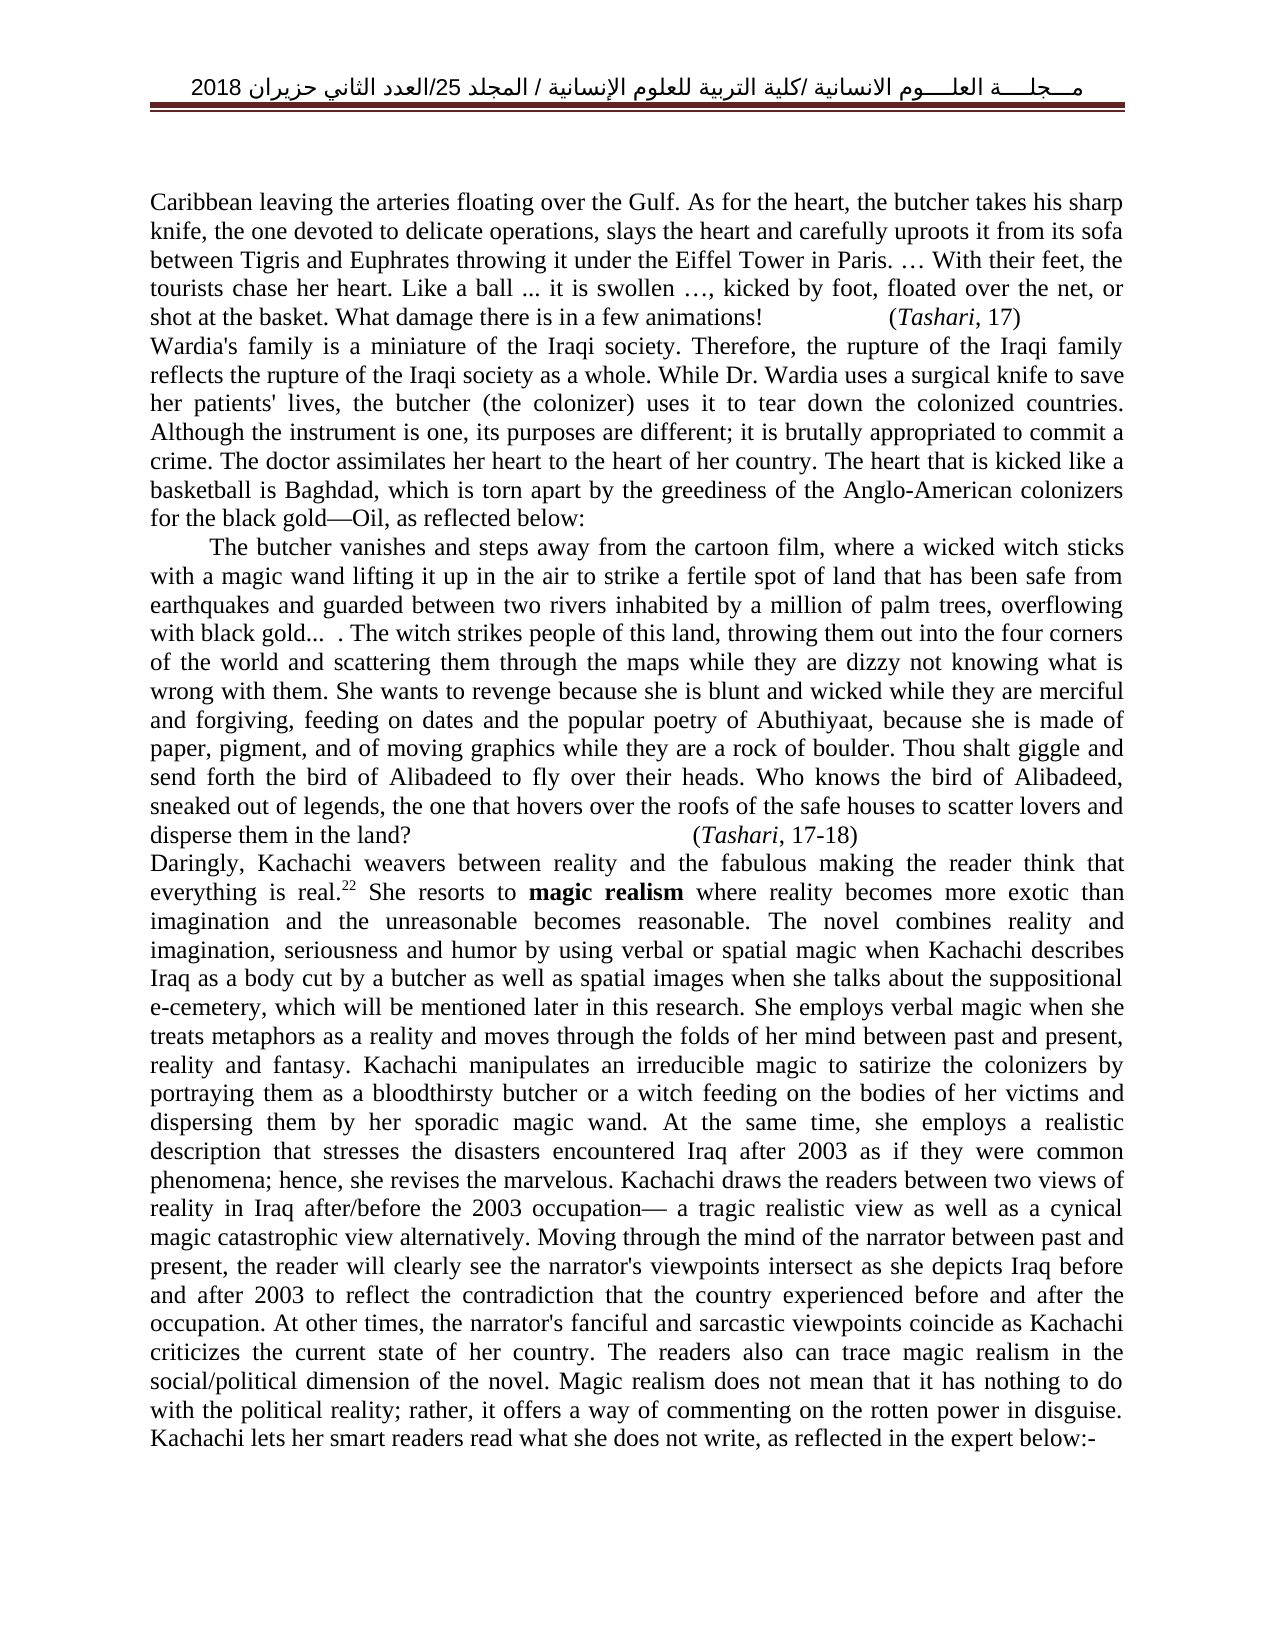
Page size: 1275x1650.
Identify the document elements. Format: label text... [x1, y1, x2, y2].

text Wardia's family is a miniature of the Iraqi society. Therefore, the rupture of the Iraqi family reflects the rupture of the Iraqi society as a whole. While Dr. Wardia uses a surgical knife to save her patients' lives, the butcher (the colonizer) uses it to tear down the colonized countries. Although the instrument is one, its purposes are different; it is brutally appropriated to commit a crime. The doctor assimilates her heart to the heart of her country. The heart that is kicked like a basketball is Baghdad, which is torn apart by the greediness of the Anglo-American colonizers for the black gold—Oil, as reflected below: [150, 331, 1125, 532]
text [150, 187, 1125, 331]
text Daringly, Kachachi weavers between reality and the fabulous making the reader think that everything is real. She resorts to magic realism where reality becomes more exotic than imagination and the unreasonable becomes reasonable. The novel combines reality and imagination, seriousness and humor by using verbal or spatial magic when Kachachi describes Iraq as a body cut by a butcher as well as spatial images when she talks about the suppositional e-cemetery, which will be mentioned later in this research. She employs verbal magic when she treats metaphors as a reality and moves through the folds of her mind between past and present, reality and fantasy. Kachachi manipulates an irreducible magic to satirize the colonizers by portraying them as a bloodthirsty butcher or a witch feeding on the bodies of her victims and dispersing them by her sporadic magic wand. At the same time, she employs a realistic description that stresses the disasters encountered Iraq after 2003 as if they were common phenomena; hence, she revises the marvelous. Kachachi draws the readers between two views of reality in Iraq after/before the 2003 occupation— a tragic realistic view as well as a cynical magic catastrophic view alternatively. Moving through the mind of the narrator between past and present, the reader will clearly see the narrator's viewpoints intersect as she depicts Iraq before and after 2003 to reflect the contradiction that the country experienced before and after the occupation. At other times, the narrator's fanciful and sarcastic viewpoints coincide as Kachachi criticizes the current state of her country. The readers also can trace magic realism in the social/political dimension of the novel. Magic realism does not mean that it has nothing to do with the political reality; rather, it offers a way of commenting on the rotten power in disguise. Kachachi lets her smart readers read what she does not write, as reflected in the expert below:- [150, 848, 1125, 1452]
text The butcher vanishes and steps away from the cartoon film, where a wicked witch sticks with a magic wand lifting it up in the air to strike a fertile spot of land that has been safe from earthquakes and guarded between two rivers inhabited by a million of palm trees, overflowing with black gold... . The witch strikes people of this land, throwing them out into the four corners of the world and scattering them through the maps while they are dizzy not knowing what is wrong with them. She wants to revenge because she is blunt and wicked while they are merciful and forgiving, feeding on dates and the popular poetry of Abuthiyaat, because she is made of paper, pigment, and of moving graphics while they are a rock of boulder. Thou shalt giggle and send forth the bird of Alibadeed to fly over their heads. Who knows the bird of Alibadeed, sneaked out of legends, the one that hovers over the roofs of the safe houses to scatter lovers and disperse them in the land? (Tashari, 17-18) [150, 532, 1125, 848]
